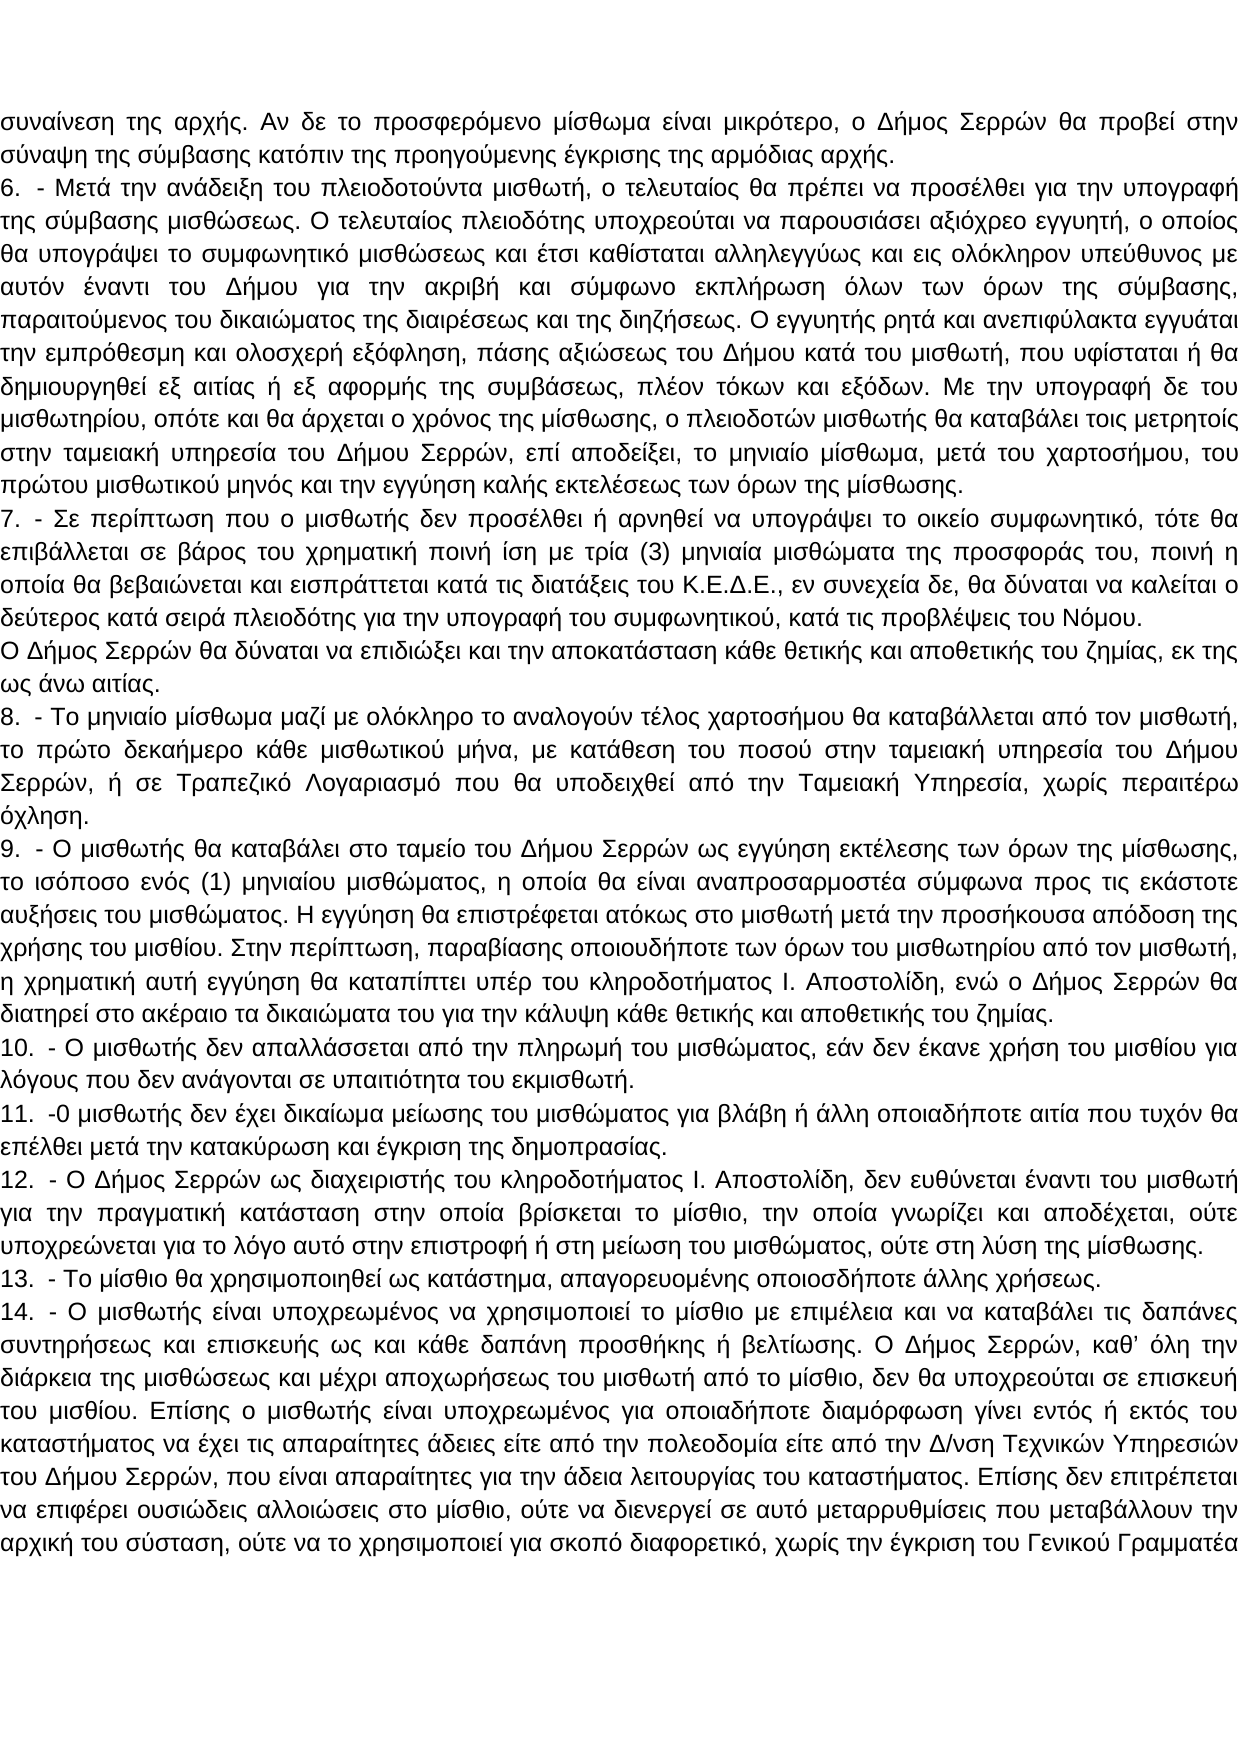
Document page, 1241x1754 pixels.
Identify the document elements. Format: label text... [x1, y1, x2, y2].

text Ο Δήμος Σερρών θα δύναται να επιδιώξει και την αποκατάσταση κάθε θετικής και αποθετικής του ζημίας, εκ της ως άνω αιτίας. [0, 633, 1240, 699]
list - Μετά την ανάδειξη του πλειοδοτούντα μισθωτή, ο τελευταίος θα πρέπει να προσέλθει για την υπογραφή της σύμβασης μισθώσεως. Ο τελευταίος πλειοδότης υποχρεούται να παρουσιάσει αξιόχρεο εγγυητή, ο οποίος θα υπογράψει το συμφωνητικό μισθώσεως και έτσι καθίσταται αλληλεγγύως και εις ολόκληρον υπεύθυνος με αυτόν έναντι του Δήμου για την ακριβή και σύμφωνο εκπλήρωση όλων των όρων της σύμβασης, παραιτούμενος του δικαιώματος της διαιρέσεως και της διηζήσεως. Ο εγγυητής ρητά και ανεπιφύλακτα εγγυάται την εμπρόθεσμη και ολοσχερή εξόφληση, πάσης αξιώσεως του Δήμου κατά του μισθωτή, που υφίσταται ή θα δημιουργηθεί εξ αιτίας ή εξ αφορμής της συμβάσεως, πλέον τόκων και εξόδων. Με την υπογραφή δε του μισθωτηρίου, οπότε και θα άρχεται ο χρόνος της μίσθωσης, ο πλειοδοτών μισθωτής θα καταβάλει τοις μετρητοίς στην ταμειακή υπηρεσία του Δήμου Σερρών, επί αποδείξει, το μηνιαίο μίσθωμα, μετά του χαρτοσήμου, του πρώτου μισθωτικού μηνός και την εγγύηση καλής εκτελέσεως των όρων της μίσθωσης. [0, 170, 1240, 501]
list - Σε περίπτωση που ο μισθωτής δεν προσέλθει ή αρνηθεί να υπογράψει το οικείο συμφωνητικό, τότε θα επιβάλλεται σε βάρος του χρηματική ποινή ίση με τρία (3) μηνιαία μισθώματα της προσφοράς του, ποινή η οποία θα βεβαιώνεται και εισπράττεται κατά τις διατάξεις του Κ.Ε.Δ.Ε., εν συνεχεία δε, θα δύναται να καλείται ο δεύτερος κατά σειρά πλειοδότης για την υπογραφή του συμφωνητικού, κατά τις προβλέψεις του Νόμου. [0, 501, 1240, 633]
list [0, 104, 1240, 170]
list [0, 1294, 1240, 1558]
list - Το μηνιαίο μίσθωμα μαζί με ολόκληρο το αναλογούν τέλος χαρτοσήμου θα καταβάλλεται από τον μισθωτή, το πρώτο δεκαήμερο κάθε μισθωτικού μήνα, με κατάθεση του ποσού στην ταμειακή υπηρεσία του Δήμου Σερρών, ή σε Τραπεζικό Λογαριασμό που θα υποδειχθεί από την Ταμειακή Υπηρεσία, χωρίς περαιτέρω όχληση. [0, 699, 1240, 831]
list -0 μισθωτής δεν έχει δικαίωμα μείωσης του μισθώματος για βλάβη ή άλλη οποιαδήποτε αιτία που τυχόν θα επέλθει μετά την κατακύρωση και έγκριση της δημοπρασίας. [0, 1096, 1240, 1162]
list - Ο μισθωτής δεν απαλλάσσεται από την πληρωμή του μισθώματος, εάν δεν έκανε χρήση του μισθίου για λόγους που δεν ανάγονται σε υπαιτιότητα του εκμισθωτή. [0, 1029, 1240, 1096]
list - Ο Δήμος Σερρών ως διαχειριστής του κληροδοτήματος I. Αποστολίδη, δεν ευθύνεται έναντι του μισθωτή για την πραγματική κατάσταση στην οποία βρίσκεται το μίσθιο, την οποία γνωρίζει και αποδέχεται, ούτε υποχρεώνεται για το λόγο αυτό στην επιστροφή ή στη μείωση του μισθώματος, ούτε στη λύση της μίσθωσης. [0, 1162, 1240, 1261]
list - Το μίσθιο θα χρησιμοποιηθεί ως κατάστημα, απαγορευομένης οποιοσδήποτε άλλης χρήσεως. [0, 1261, 1240, 1294]
list - Ο μισθωτής θα καταβάλει στο ταμείο του Δήμου Σερρών ως εγγύηση εκτέλεσης των όρων της μίσθωσης, το ισόποσο ενός (1) μηνιαίου μισθώματος, η οποία θα είναι αναπροσαρμοστέα σύμφωνα προς τις εκάστοτε αυξήσεις του μισθώματος. Η εγγύηση θα επιστρέφεται ατόκως στο μισθωτή μετά την προσήκουσα απόδοση της χρήσης του μισθίου. Στην περίπτωση, παραβίασης οποιουδήποτε των όρων του μισθωτηρίου από τον μισθωτή, η χρηματική αυτή εγγύηση θα καταπίπτει υπέρ του κληροδοτήματος I. Αποστολίδη, ενώ ο Δήμος Σερρών θα διατηρεί στο ακέραιο τα δικαιώματα του για την κάλυψη κάθε θετικής και αποθετικής του ζημίας. [0, 831, 1240, 1029]
